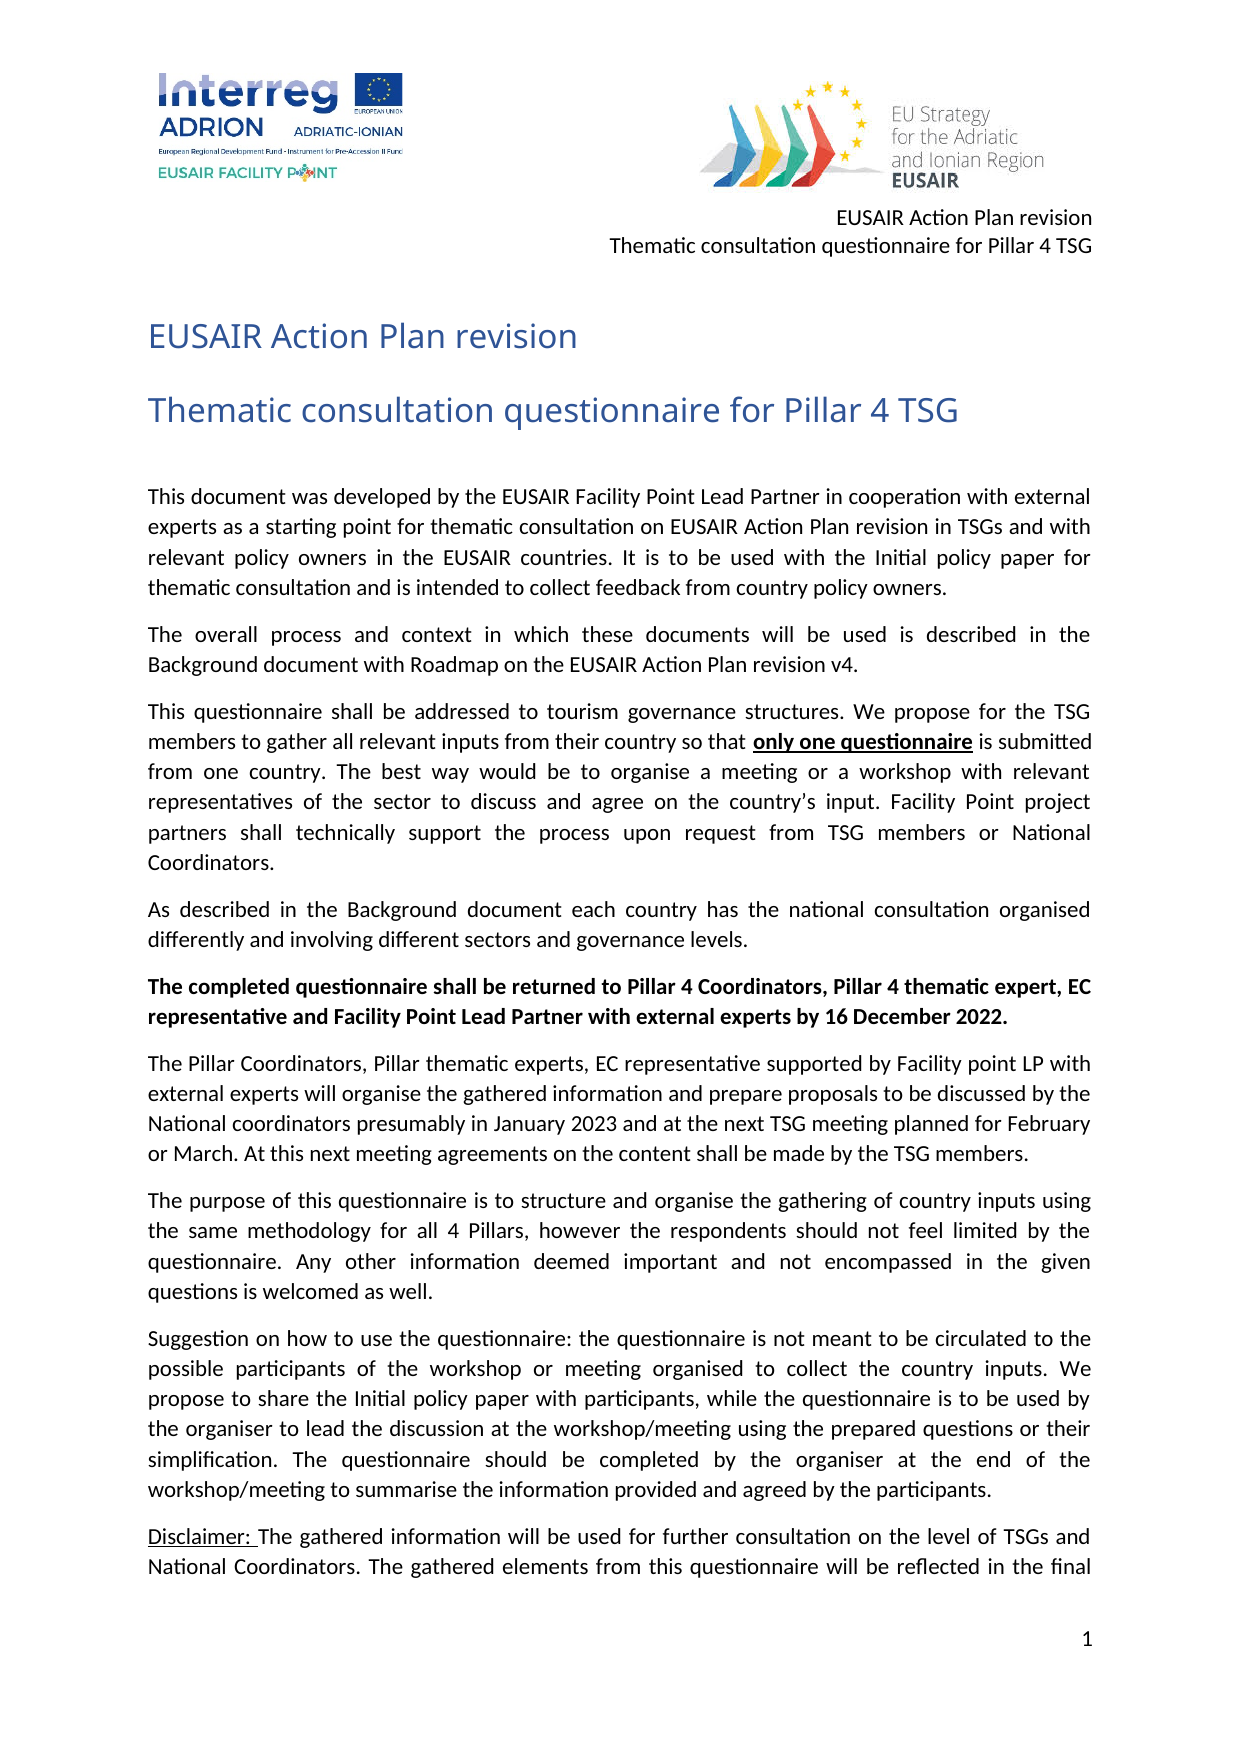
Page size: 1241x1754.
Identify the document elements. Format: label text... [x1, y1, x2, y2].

text The Pillar Coordinators, Pillar thematic experts, EC representative supported by Facility point LP with external experts will organise the gathered information and prepare proposals to be discussed by the National coordinators presumably in January 2023 and at the next TSG meeting planned for February or March. At this next meeting agreements on the content shall be made by the TSG members. [148, 1049, 1093, 1168]
text Suggestion on how to use the questionnaire: the questionnaire is not meant to be circulated to the possible participants of the workshop or meeting organised to collect the country inputs. We propose to share the Initial policy paper with participants, while the questionnaire is to be used by the organiser to lead the discussion at the workshop/meeting using the prepared questions or their simplification. The questionnaire should be completed by the organiser at the end of the workshop/meeting to summarise the information provided and agreed by the participants. [148, 1324, 1093, 1503]
text This document was developed by the EUSAIR Facility Point Lead Partner in cooperation with external experts as a starting point for thematic consultation on EUSAIR Action Plan revision in TSGs and with relevant policy owners in the EUSAIR countries. It is to be used with the Initial policy paper for thematic consultation and is intended to collect feedback from country policy owners. [148, 482, 1093, 601]
text This questionnaire shall be addressed to tourism governance structures. We propose for the TSG members to gather all relevant inputs from their country so that only one questionnaire is submitted from one country. The best way would be to organise a meeting or a workshop with relevant representatives of the sector to discuss and agree on the country’s input. Facility Point project partners shall technically support the process upon request from TSG members or National Coordinators. [148, 697, 1093, 876]
subtitle Thematic consultation questionnaire for Pillar 4 TSG [148, 386, 1093, 432]
text The completed questionnaire shall be returned to Pillar 4 Coordinators, Pillar 4 thematic expert, EC representative and Facility Point Lead Partner with external experts by 16 December 2022. [148, 972, 1093, 1030]
text The overall process and context in which these documents will be used is described in the Background document with Roadmap on the EUSAIR Action Plan revision v4. [148, 620, 1093, 678]
text As described in the Background document each country has the national consultation organised differently and involving different sectors and governance levels. [148, 895, 1093, 953]
picture [675, 73, 1081, 204]
subtitle EUSAIR Action Plan revision [148, 312, 1093, 358]
picture [158, 73, 403, 182]
text The purpose of this questionnaire is to structure and organise the gathering of country inputs using the same methodology for all 4 Pillars, however the respondents should not feel limited by the questionnaire. Any other information deemed important and not encompassed in the given questions is welcomed as well. [148, 1186, 1093, 1305]
